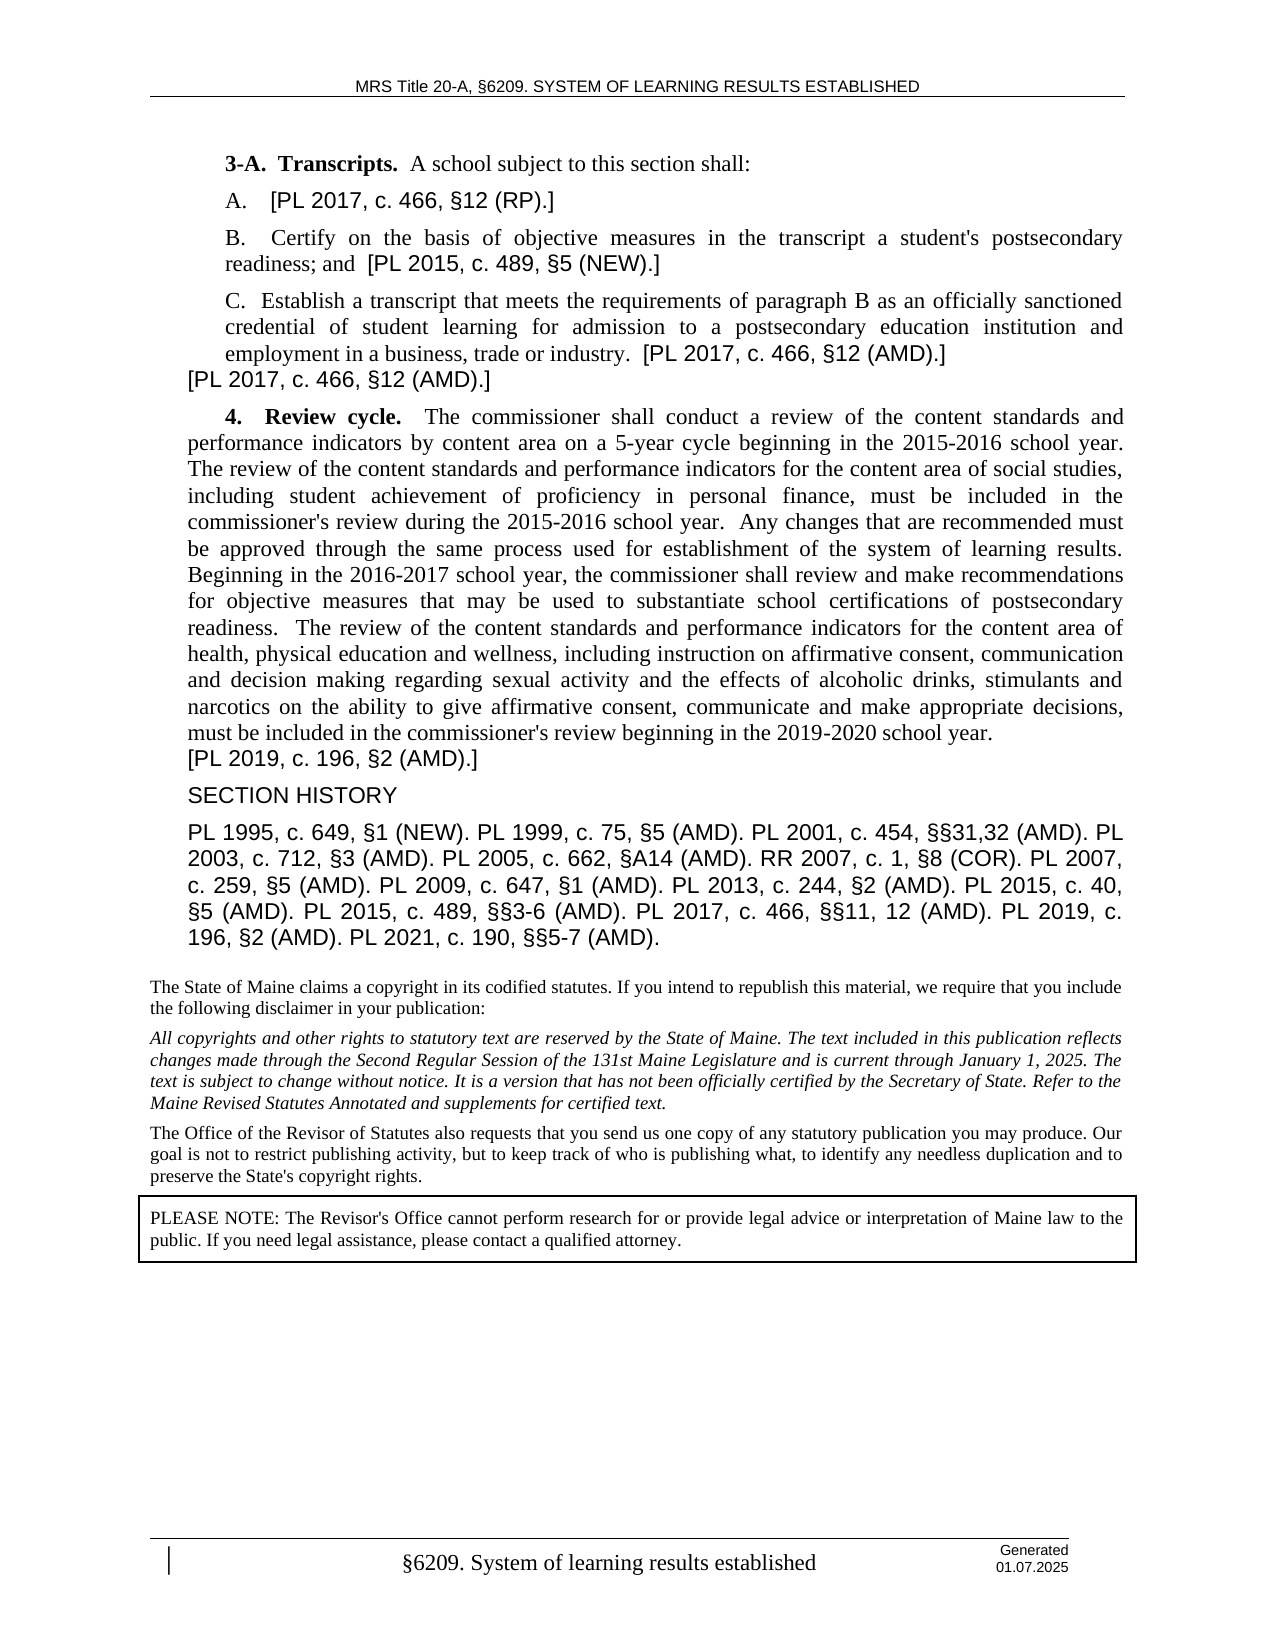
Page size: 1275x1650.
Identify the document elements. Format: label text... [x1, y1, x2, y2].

text [PL 2019, c. 196, §2 (AMD).] [187, 745, 1125, 772]
text All copyrights and other rights to statutory text are reserved by the State of Maine. The text included in this publication reflects changes made through the Second Regular Session of the 131st Maine Legislature and is current through January 1, 2025 . The text is subject to change without notice. It is a version that has not been officially certified by the Secretary of State. Refer to the Maine Revised Statutes Annotated and supplements for certified text. [150, 1027, 1125, 1113]
text The Office of the Revisor of Statutes also requests that you send us one copy of any statutory publication you may produce. Our goal is not to restrict publishing activity, but to keep track of who is publishing what, to identify any needless duplication and to preserve the State's copyright rights. [150, 1122, 1125, 1186]
text SECTION HISTORY [187, 782, 1125, 808]
text A. [PL 2017, c. 466, §12 (RP).] [225, 187, 1125, 213]
text 4. Review cycle. The commissioner shall conduct a review of the content standards and performance indicators by content area on a 5-year cycle beginning in the 2015-2016 school year. The review of the content standards and performance indicators for the content area of social studies, including student achievement of proficiency in personal finance, must be included in the commissioner's review during the 2015-2016 school year. Any changes that are recommended must be approved through the same process used for establishment of the system of learning results. Beginning in the 2016-2017 school year, the commissioner shall review and make recommendations for objective measures that may be used to substantiate school certifications of postsecondary readiness. The review of the content standards and performance indicators for the content area of health, physical education and wellness, including instruction on affirmative consent, communication and decision making regarding sexual activity and the effects of alcoholic drinks, stimulants and narcotics on the ability to give affirmative consent, communicate and make appropriate decisions, must be included in the commissioner's review beginning in the 2019‑2020 school year. [187, 403, 1125, 745]
text B. Certify on the basis of objective measures in the transcript a student's postsecondary readiness; and [PL 2015, c. 489, §5 (NEW).] [225, 224, 1125, 276]
text The State of Maine claims a copyright in its codified statutes. If you intend to republish this material, we require that you include the following disclaimer in your publication: [150, 976, 1125, 1019]
text C. Establish a transcript that meets the requirements of paragraph B as an officially sanctioned credential of student learning for admission to a postsecondary education institution and employment in a business, trade or industry. [PL 2017, c. 466, §12 (AMD).] [225, 287, 1125, 366]
text 3-A. Transcripts. A school subject to this section shall: [187, 150, 1125, 176]
text PL 1995, c. 649, §1 (NEW). PL 1999, c. 75, §5 (AMD). PL 2001, c. 454, §§31,32 (AMD). PL 2003, c. 712, §3 (AMD). PL 2005, c. 662, §A14 (AMD). RR 2007, c. 1, §8 (COR). PL 2007, c. 259, §5 (AMD). PL 2009, c. 647, §1 (AMD). PL 2013, c. 244, §2 (AMD). PL 2015, c. 40, §5 (AMD). PL 2015, c. 489, §§3-6 (AMD). PL 2017, c. 466, §§11, 12 (AMD). PL 2019, c. 196, §2 (AMD). PL 2021, c. 190, §§5-7 (AMD). [187, 819, 1125, 951]
text [PL 2017, c. 466, §12 (AMD).] [187, 366, 1125, 392]
text PLEASE NOTE: The Revisor's Office cannot perform research for or provide legal advice or interpretation of Maine law to the public. If you need legal assistance, please contact a qualified attorney. [140, 1197, 1135, 1261]
